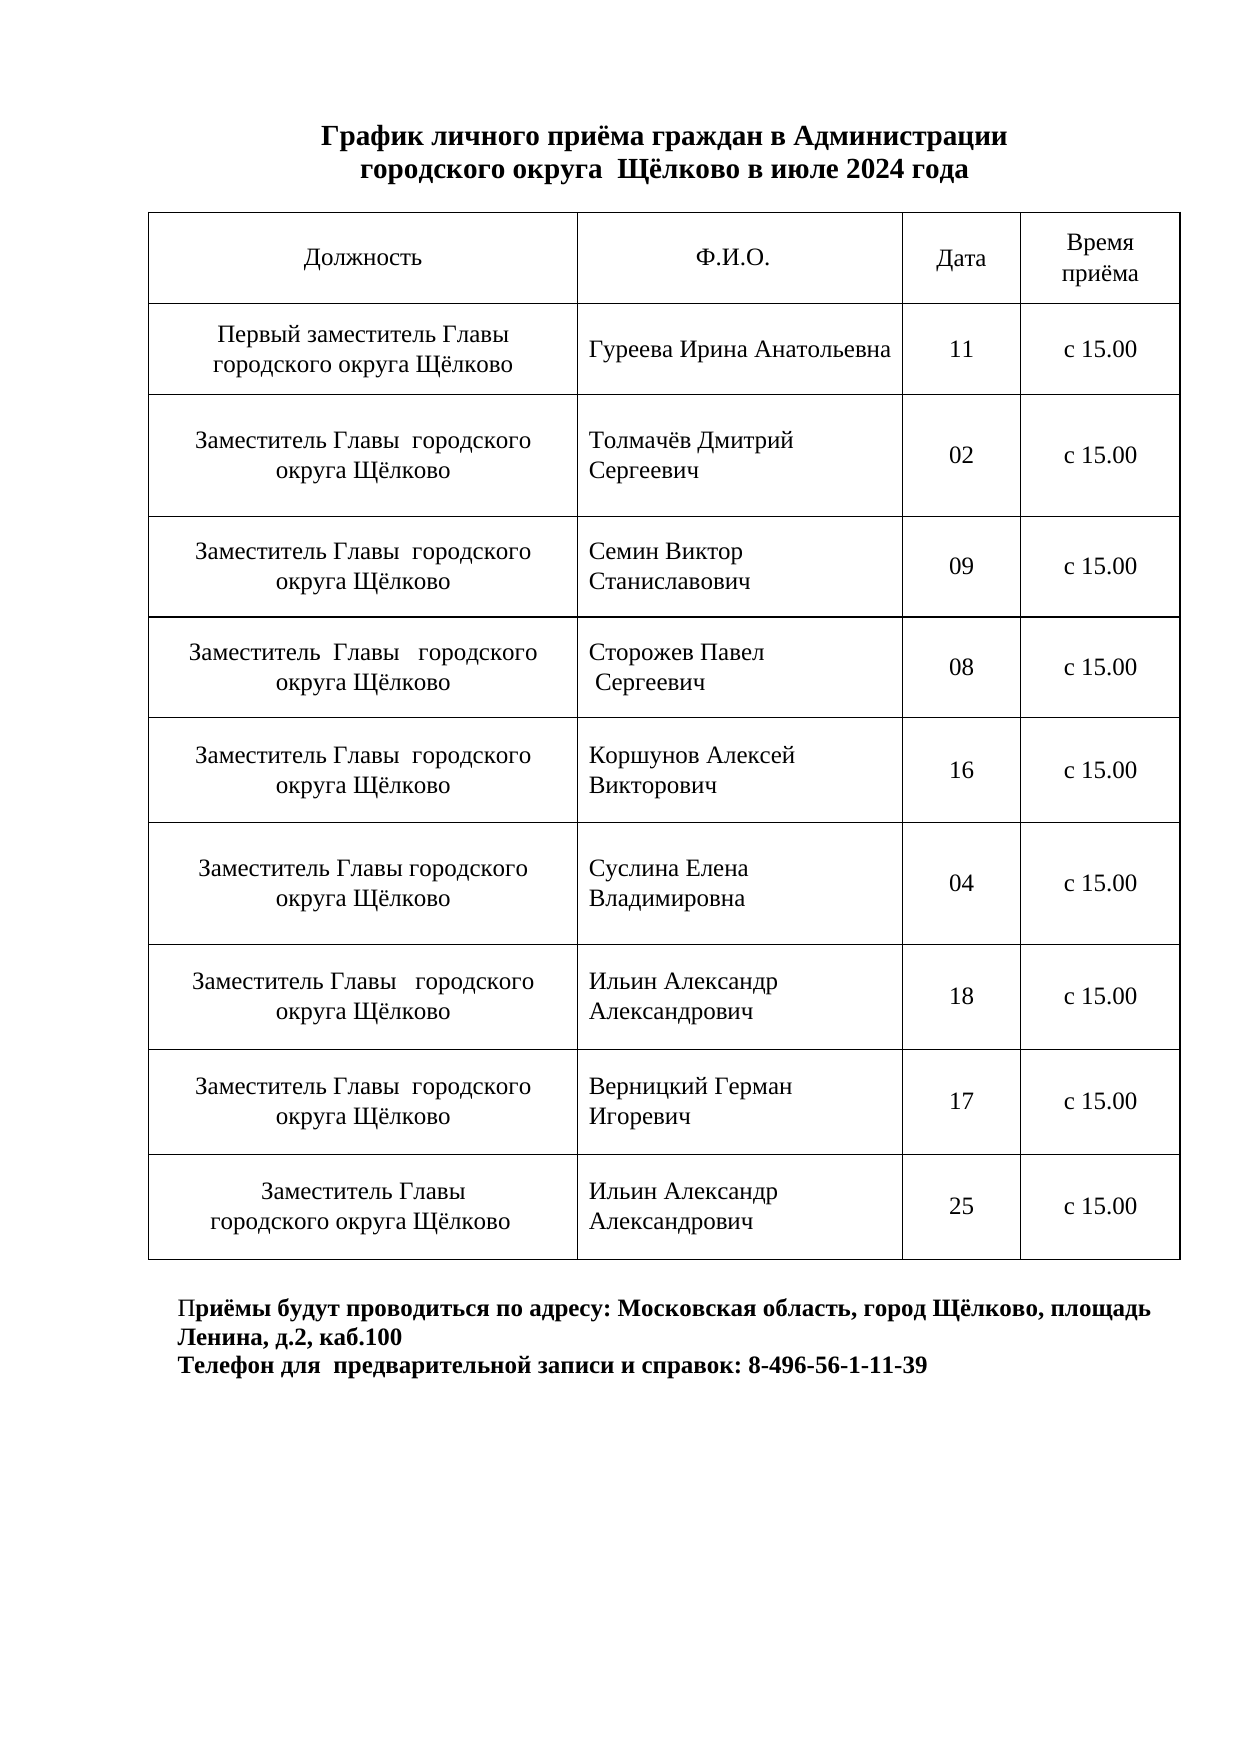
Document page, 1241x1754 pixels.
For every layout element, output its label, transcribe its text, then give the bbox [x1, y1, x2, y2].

table_cell 16 [903, 718, 1020, 822]
table_cell с 15.00 [1021, 718, 1179, 822]
table_header Должность [149, 213, 577, 303]
table_cell Заместитель Главы городского округа Щёлково [149, 1155, 577, 1258]
text Телефон для предварительной записи и справок: 8-496-56-1-11-39 [177, 1351, 1152, 1379]
table_cell Заместитель Главы городского округа Щёлково [149, 718, 577, 822]
table_cell 08 [903, 618, 1020, 717]
table_cell с 15.00 [1021, 304, 1179, 394]
table_cell Первый заместитель Главы городского округа Щёлково [149, 304, 577, 394]
table_cell Верницкий Герман Игоревич [578, 1050, 902, 1153]
table_cell Коршунов Алексей Викторович [578, 718, 902, 822]
table_header Дата [903, 213, 1020, 303]
table_cell Заместитель Главы городского округа Щёлково [149, 1050, 577, 1153]
table_cell 02 [903, 395, 1020, 516]
text Приёмы будут проводиться по адресу: Московская область, город Щёлково, площадь Ленина, д.2, каб.100 [177, 1293, 1152, 1351]
table_cell Семин Виктор Станиславович [578, 517, 902, 616]
table_cell Ильин Александр Александрович [578, 1155, 902, 1258]
table_cell Суслина Елена Владимировна [578, 823, 902, 943]
table_cell 25 [903, 1155, 1020, 1258]
table_cell Ильин Александр Александрович [578, 945, 902, 1048]
table_cell Заместитель Главы городского округа Щёлково [149, 618, 577, 717]
text городского округа Щёлково в июле 2024 года [177, 152, 1152, 185]
table_cell с 15.00 [1021, 618, 1179, 717]
table_cell с 15.00 [1021, 945, 1179, 1048]
table_cell Заместитель Главы городского округа Щёлково [149, 517, 577, 616]
table_cell с 15.00 [1021, 1155, 1179, 1258]
table_header Время приёма [1021, 213, 1179, 303]
table_cell Заместитель Главы городского округа Щёлково [149, 823, 577, 943]
table_cell 18 [903, 945, 1020, 1048]
table_cell Заместитель Главы городского округа Щёлково [149, 945, 577, 1048]
table_cell Гуреева Ирина Анатольевна [578, 304, 902, 394]
table_cell с 15.00 [1021, 395, 1179, 516]
table_cell с 15.00 [1021, 1050, 1179, 1153]
table_cell 09 [903, 517, 1020, 616]
table_cell 11 [903, 304, 1020, 394]
table_cell 04 [903, 823, 1020, 943]
table_cell с 15.00 [1021, 517, 1179, 616]
table_header Ф.И.О. [578, 213, 902, 303]
table_cell 17 [903, 1050, 1020, 1153]
text График личного приёма граждан в Администрации [177, 118, 1152, 152]
table_cell Толмачёв Дмитрий Сергеевич [578, 395, 902, 516]
table_cell Сторожев Павел Сергеевич [578, 618, 902, 717]
table_cell с 15.00 [1021, 823, 1179, 943]
table_cell Заместитель Главы городского округа Щёлково [149, 395, 577, 516]
